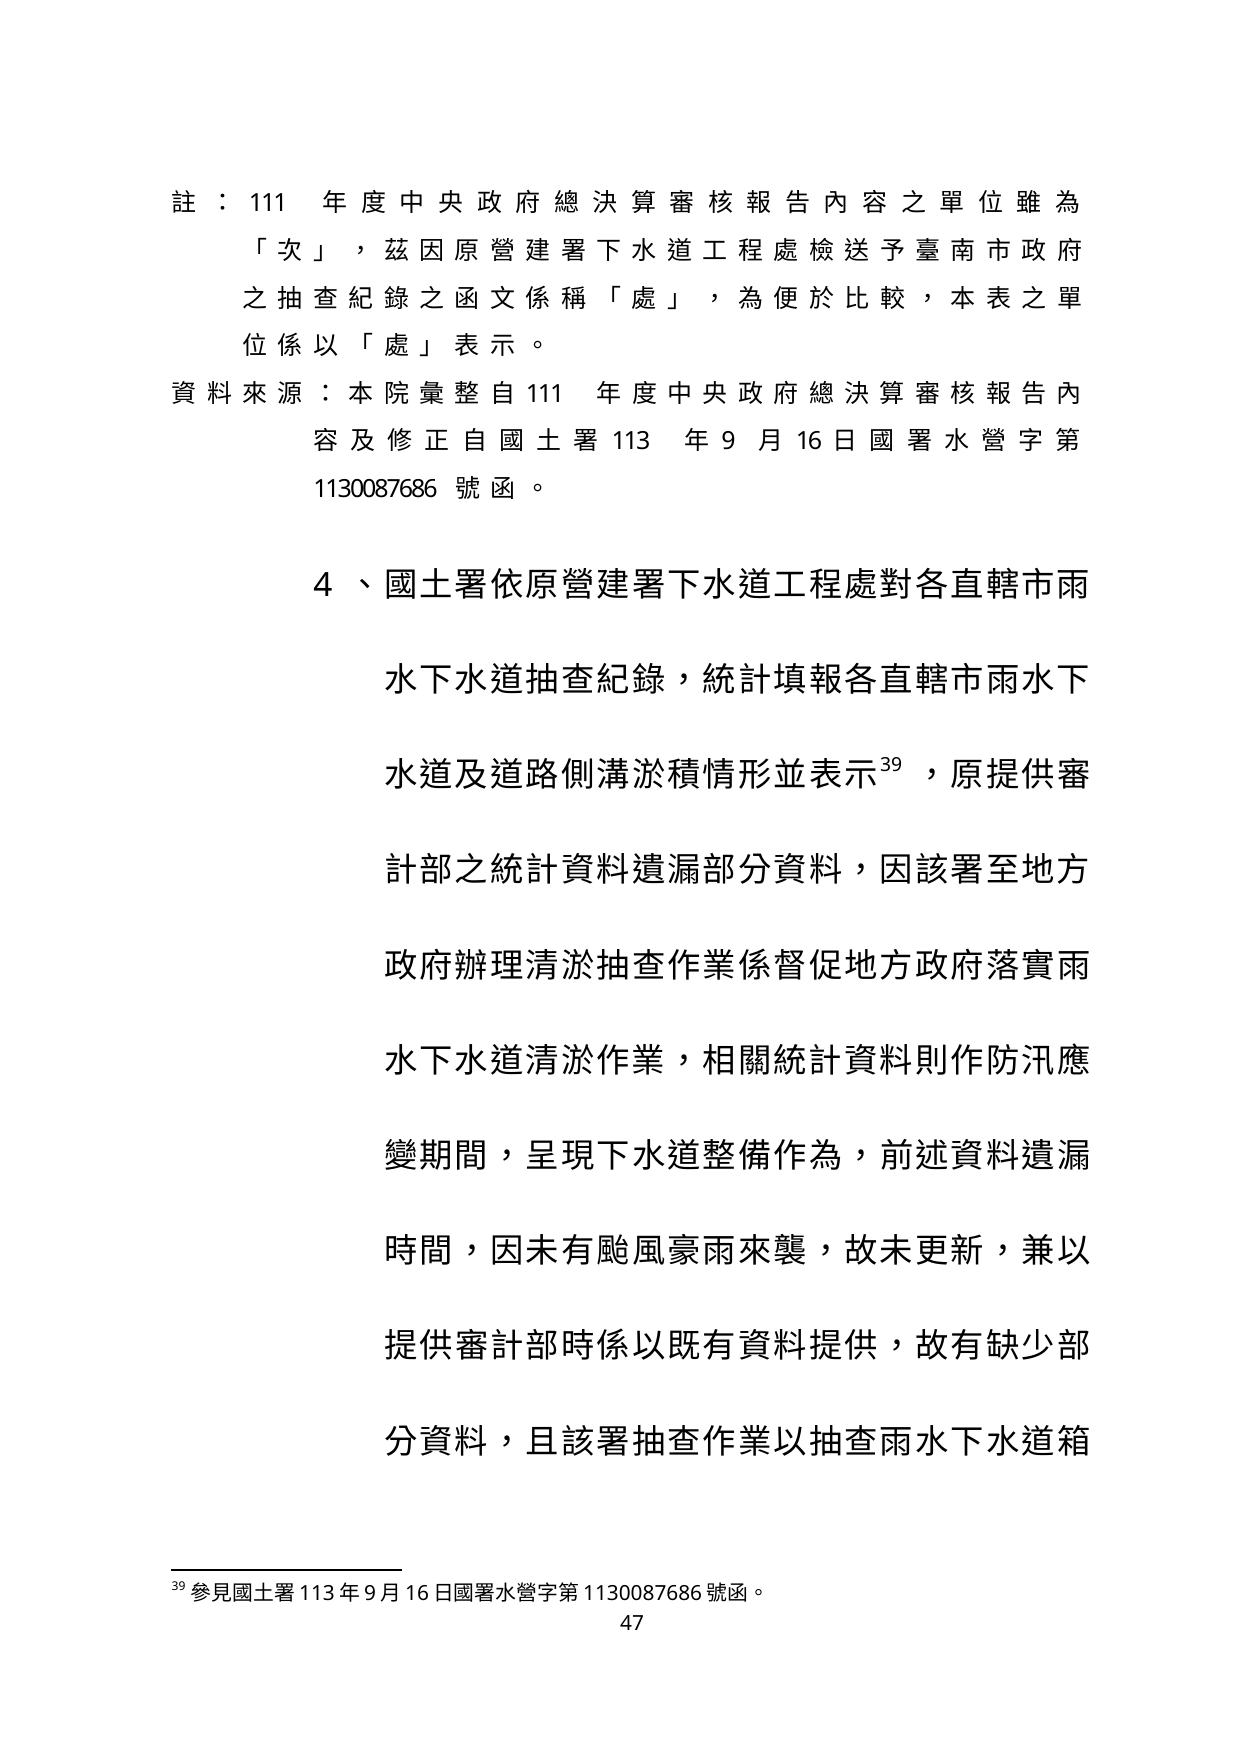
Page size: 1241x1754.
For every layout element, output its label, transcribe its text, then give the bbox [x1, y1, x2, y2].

text 註：111年度中央政府總決算審核報告內容之單位雖為「次」，茲因原營建署下水道工程處檢送予臺南市政府之抽查紀錄之函文係稱「處」，為便於比較，本表之單位係以「處」表示。 [171, 177, 1092, 368]
text 資料來源：本院彙整自111年度中央政府總決算審核報告內容及修正自國土署113年9月16日國署水營字第1130087686號函。 [171, 368, 1092, 510]
